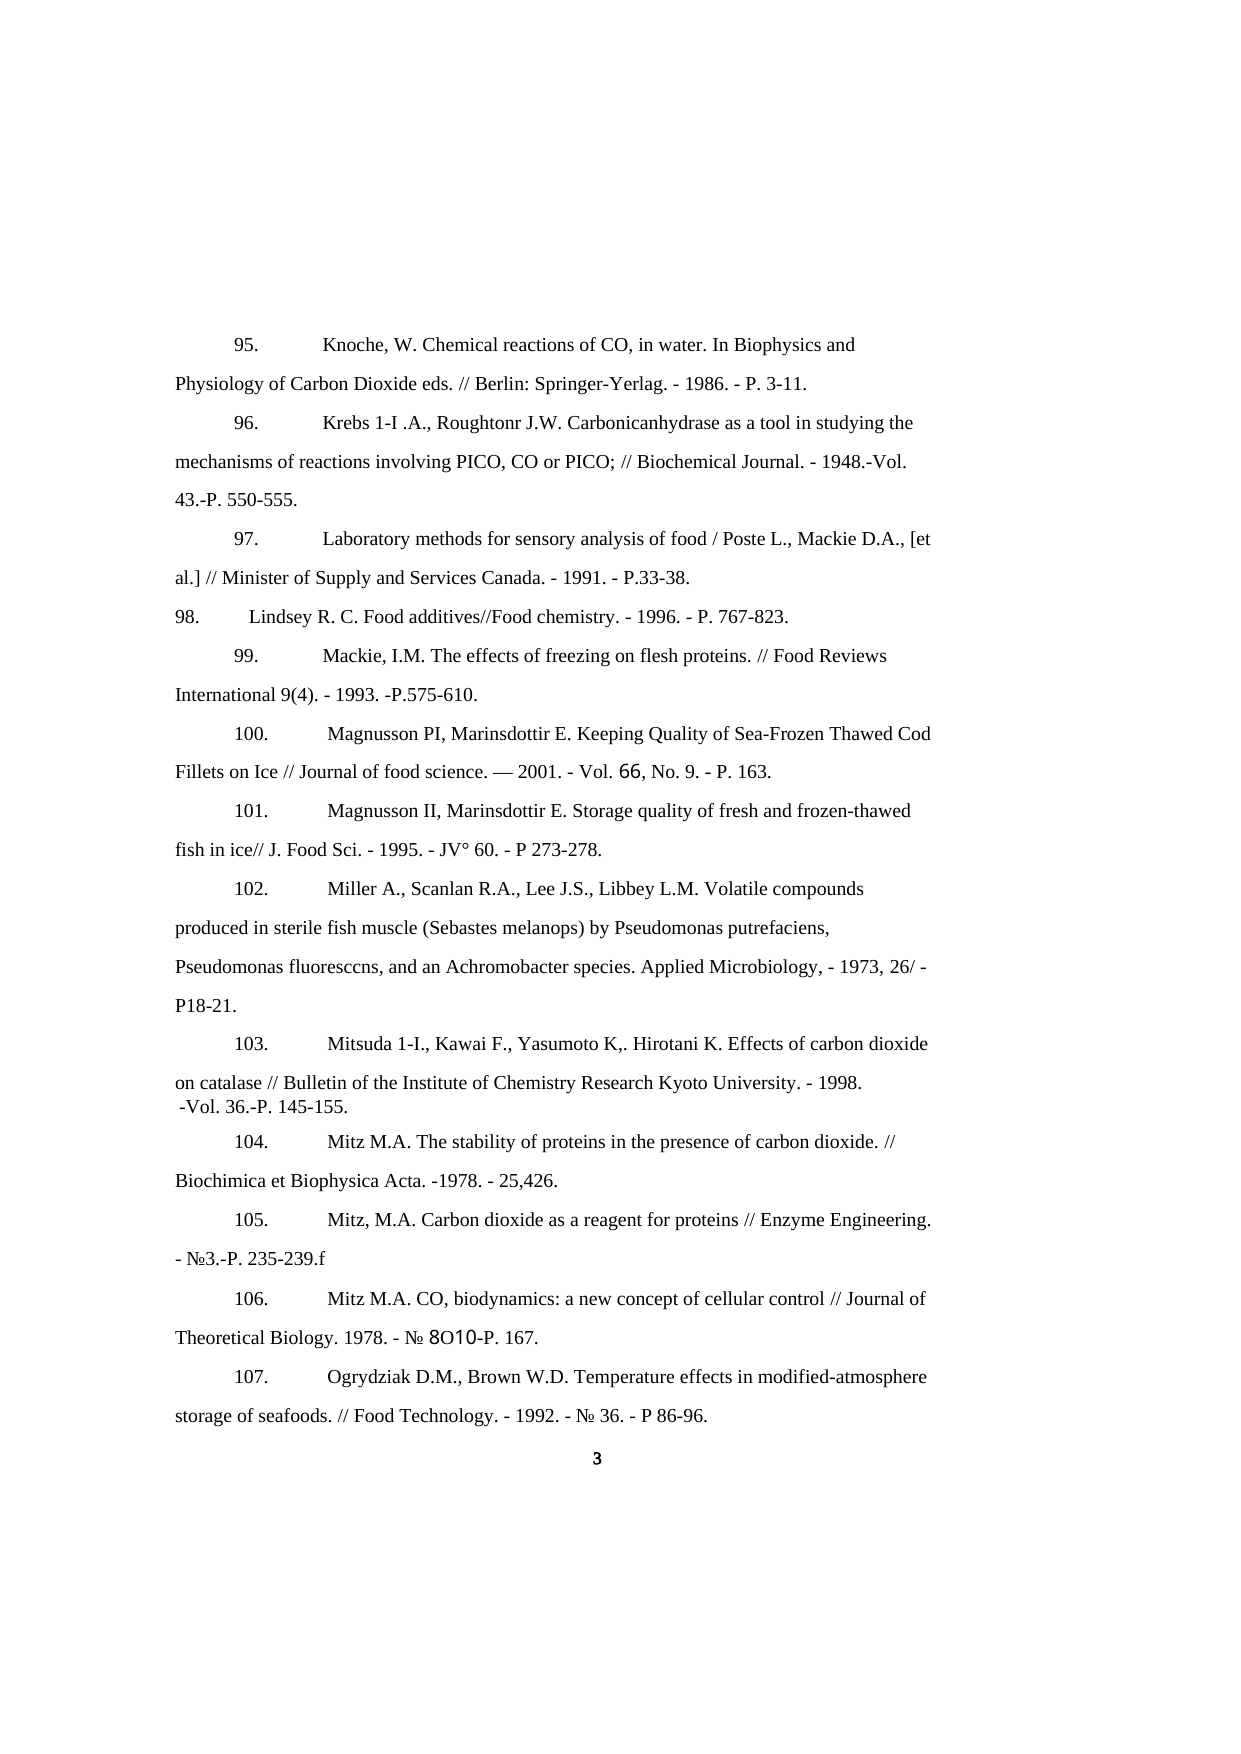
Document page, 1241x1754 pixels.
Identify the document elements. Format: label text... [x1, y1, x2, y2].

list Mitsuda 1-І., Kawai F., Yasumoto K,. Hirotani K. Effects of carbon dioxide on catalase // Bulletin of the Institute of Chemistry Research Kyoto University. - 1998. [175, 1020, 939, 1097]
list Mackie, I.M. The effects of freezing on flesh proteins. // Food Reviews International 9(4). - 1993. -P.575-610. [175, 631, 939, 709]
list Laboratory methods for sensory analysis of food / Poste L., Mackie D.A., [et al.] // Minister of Supply and Services Canada. - 1991. - P.33-38. [175, 515, 939, 592]
list Knoche, W. Chemical reactions of CO, in water. In Biophysics and Physiology of Carbon Dioxide eds. // Berlin: Springer-Yerlag. - 1986. - P. 3-11. [175, 320, 939, 398]
list Magnusson PI, Marinsdottir E. Keeping Quality of Sea-Frozen Thawed Cod Fillets on Ice // Journal of food science. — 2001. - Vol. 66, No. 9. - P. 163. [175, 709, 939, 787]
text -Vol. 36.-P. 145-155. [179, 1097, 943, 1117]
list Miller A., Scanlan R.A., Lee J.S., Libbey L.M. Volatile compounds produced in sterile fish muscle (Sebastes melanops) by Pseudomonas putrefaciens, Pseudomonas fluoresccns, and an Achromobacter species. Applied Microbiology, - 1973, 26/ - P18-21. [175, 864, 939, 1020]
list Magnusson II, Marinsdottir E. Storage quality of fresh and frozen-thawed fish in ice// J. Food Sci. - 1995. - JV° 60. - P 273-278. [175, 787, 939, 864]
list Ogrydziak D.M., Brown W.D. Temperature effects in modified-atmosphere storage of seafoods. // Food Technology. - 1992. - № 36. - P 86-96. [175, 1352, 939, 1431]
list Krebs 1-І .A., Roughtonr J.W. Carbonicanhydrase as a tool in studying the mechanisms of reactions involving PICO, CO or PICO; // Biochemical Journal. - 1948.-Vol. 43.-P. 550-555. [175, 398, 939, 515]
list Mitz M.A. CO, biodynamics: a new concept of cellular control // Journal of Theoretical Biology. 1978. - № 8O10-P. 167. [175, 1274, 939, 1352]
list Mitz, M.A. Carbon dioxide as a reagent for proteins // Enzyme Engineering. - №3.-P. 235-239.f [175, 1195, 939, 1274]
list Mitz M.A. The stability of proteins in the presence of carbon dioxide. // Biochimica et Biophysica Acta. -1978. - 25,426. [175, 1117, 939, 1195]
list Lindsey R. C. Food additives//Food chemistry. - 1996. - P. 767-823. [175, 592, 943, 631]
